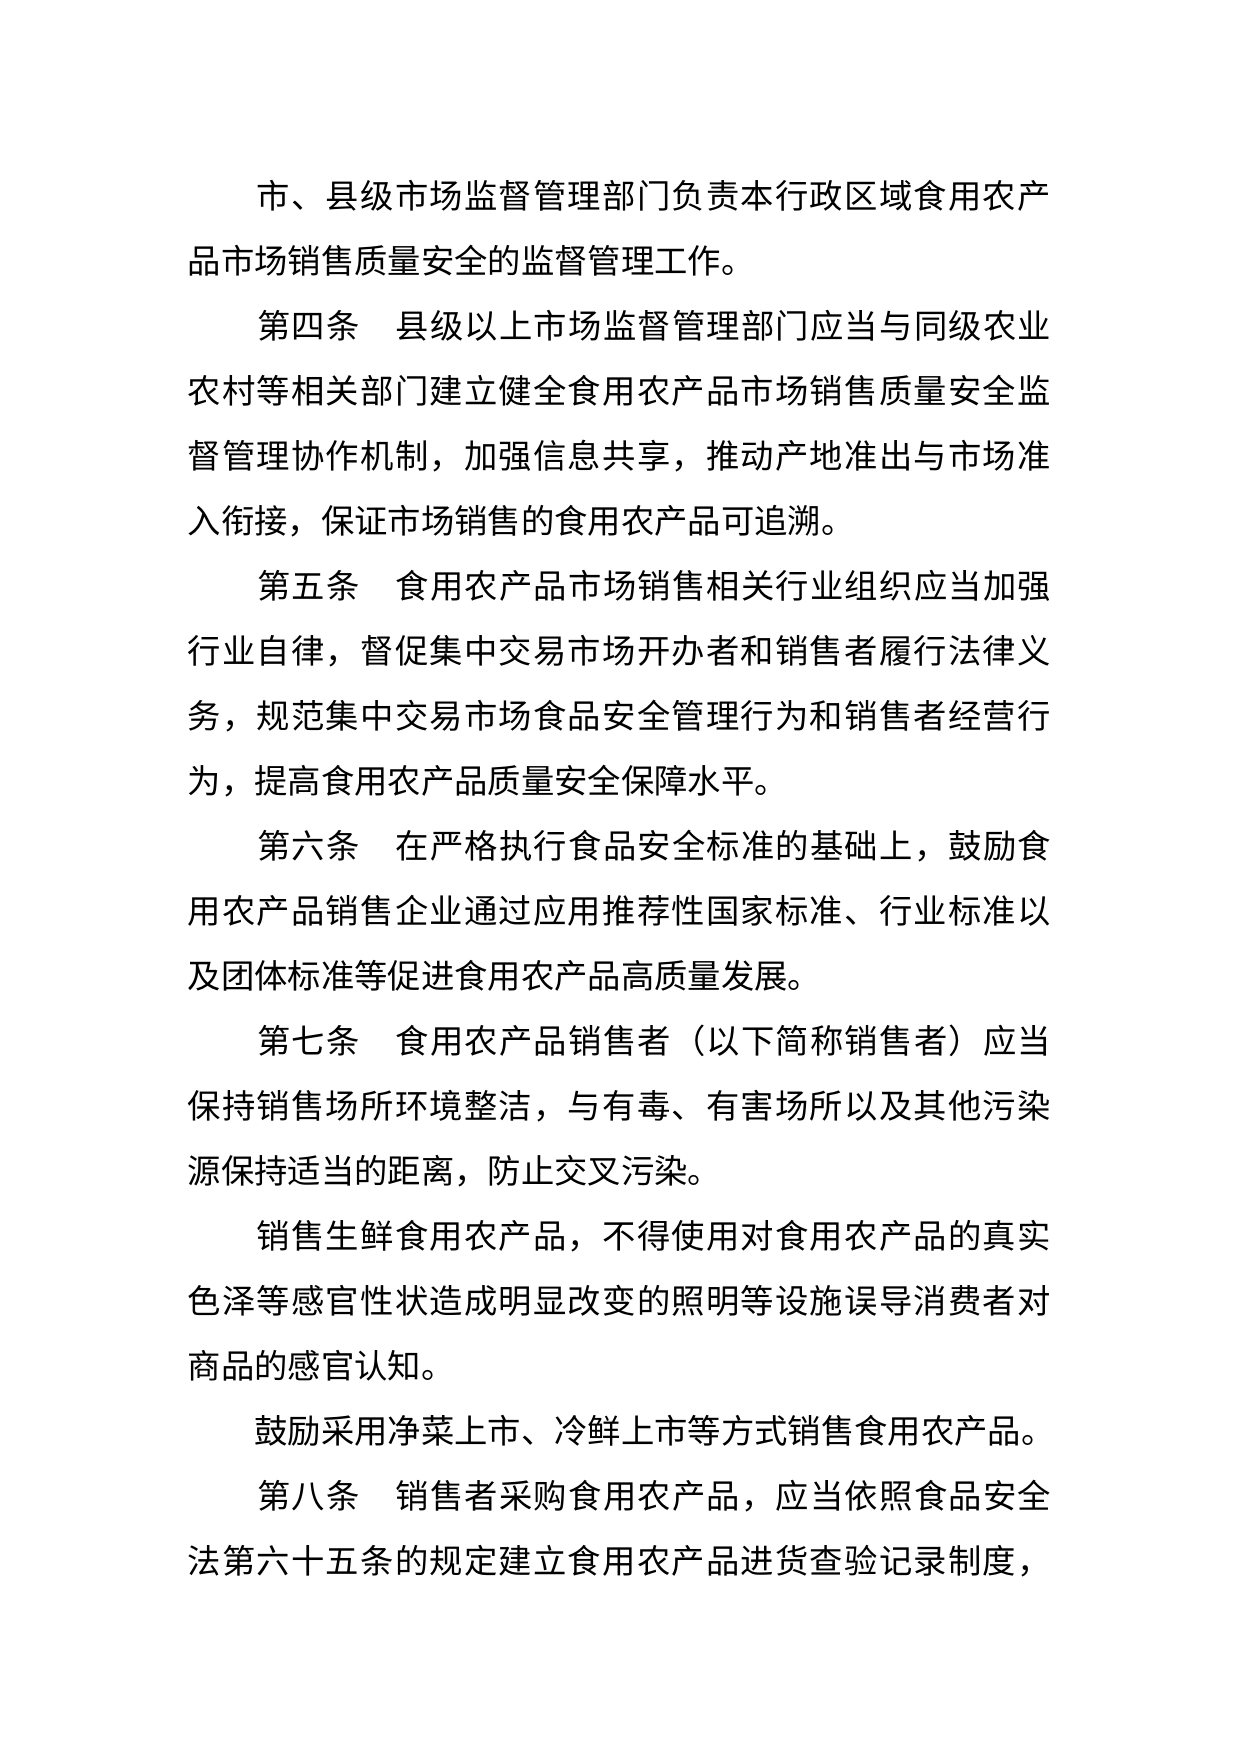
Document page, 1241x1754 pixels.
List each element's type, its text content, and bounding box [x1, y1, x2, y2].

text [187, 1462, 1053, 1592]
text 第五条 食用农产品市场销售相关行业组织应当加强行业自律，督促集中交易市场开办者和销售者履行法律义务，规范集中交易市场食品安全管理行为和销售者经营行为，提高食用农产品质量安全保障水平。 [187, 552, 1053, 812]
text 销售生鲜食用农产品，不得使用对食用农产品的真实色泽等感官性状造成明显改变的照明等设施误导消费者对商品的感官认知。 [187, 1202, 1053, 1397]
text 鼓励采用净菜上市、冷鲜上市等方式销售食用农产品。 [187, 1397, 1053, 1462]
text 第四条 县级以上市场监督管理部门应当与同级农业农村等相关部门建立健全食用农产品市场销售质量安全监督管理协作机制，加强信息共享，推动产地准出与市场准入衔接，保证市场销售的食用农产品可追溯。 [187, 292, 1053, 552]
text 第七条 食用农产品销售者（以下简称销售者）应当保持销售场所环境整洁，与有毒、有害场所以及其他污染源保持适当的距离，防止交叉污染。 [187, 1007, 1053, 1202]
text 市、县级市场监督管理部门负责本行政区域食用农产品市场销售质量安全的监督管理工作。 [187, 162, 1053, 292]
text 第六条 在严格执行食品安全标准的基础上，鼓励食用农产品销售企业通过应用推荐性国家标准、行业标准以及团体标准等促进食用农产品高质量发展。 [187, 812, 1053, 1007]
